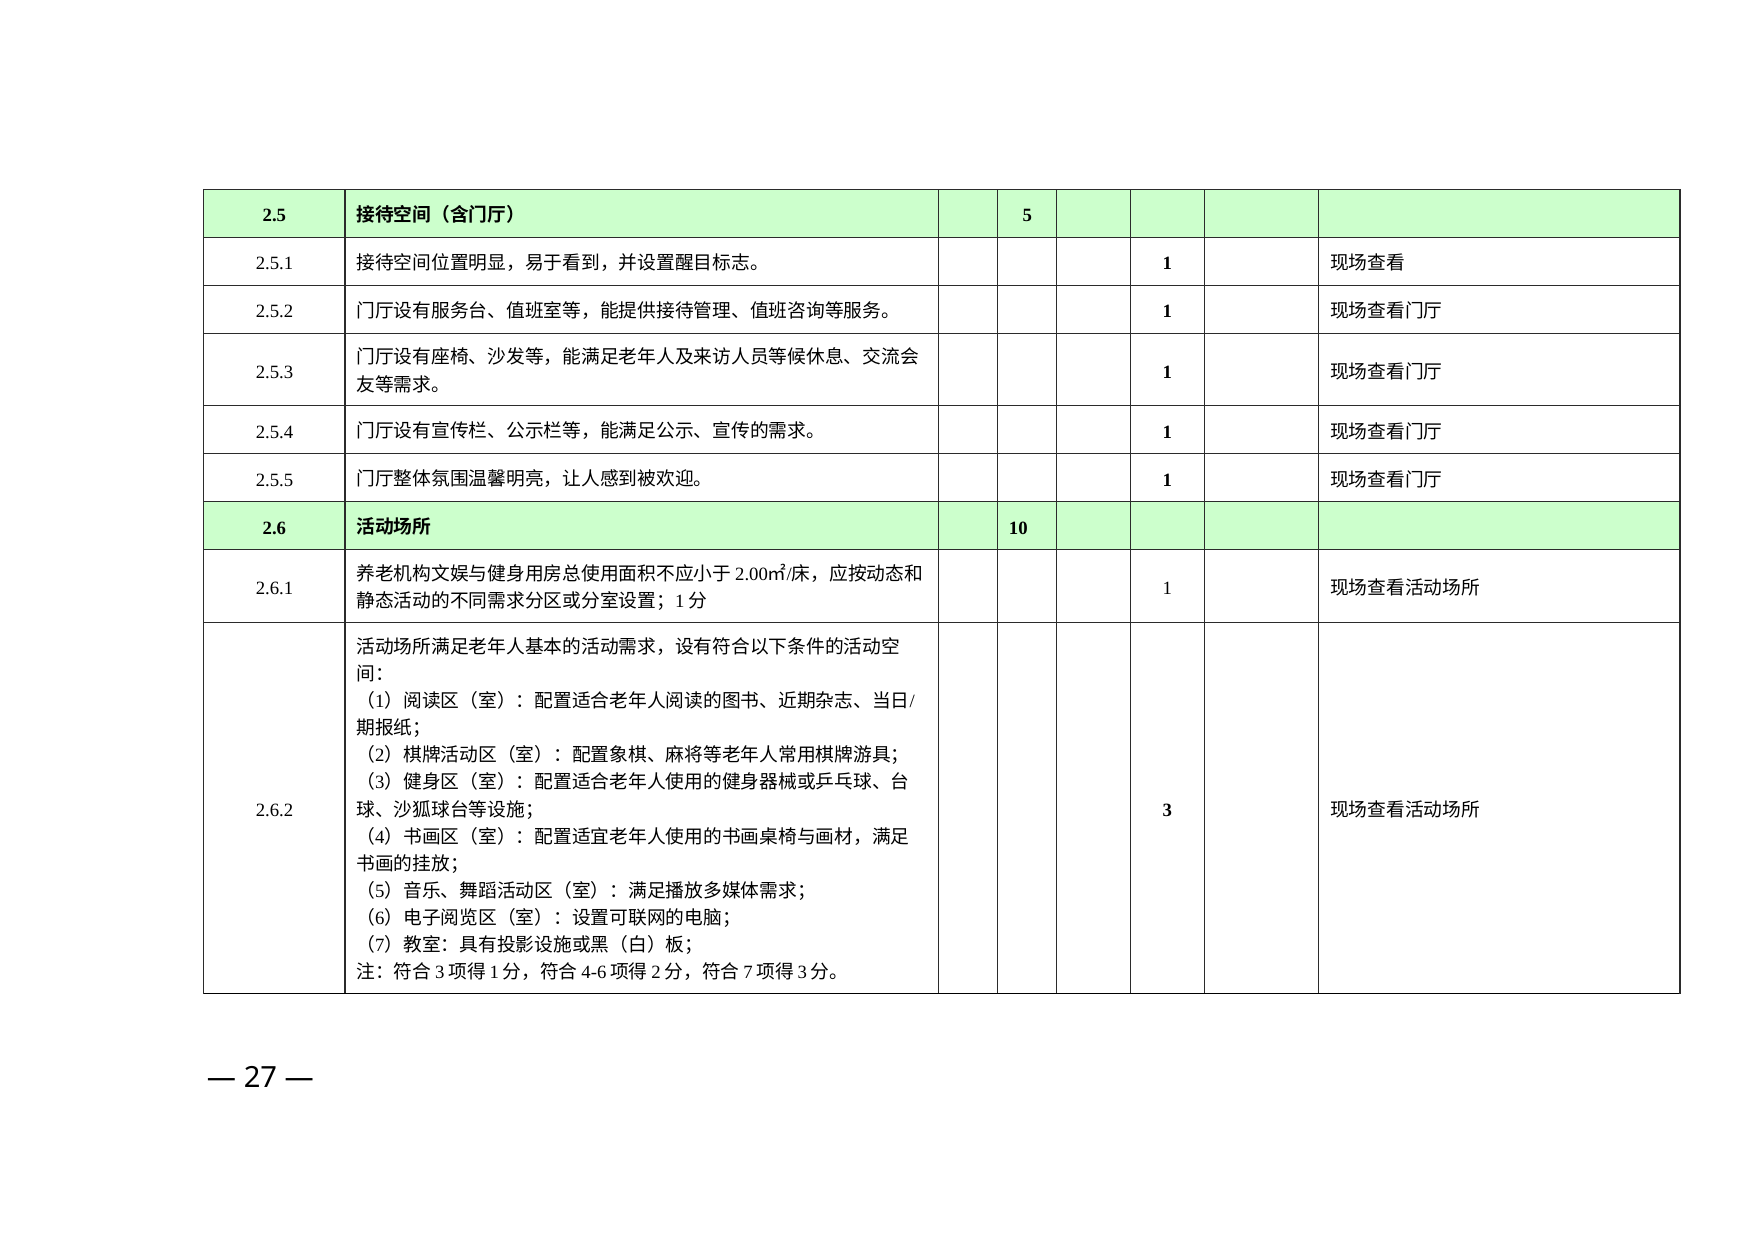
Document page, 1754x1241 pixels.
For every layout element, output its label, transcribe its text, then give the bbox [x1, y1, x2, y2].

table_cell [998, 550, 1056, 622]
table_cell [998, 623, 1056, 993]
table_cell [939, 502, 997, 549]
table_cell 1 [1131, 286, 1204, 332]
table_cell 2.5.1 [204, 238, 344, 284]
table_cell 2.6 [204, 502, 344, 549]
table_cell 活动场所满足老年人基本的活动需求，设有符合以下条件的活动空间： （1）阅读区（室）：配置适合老年人阅读的图书、近期杂志、当日/期报纸； （2）棋牌活动区（室）：配置象棋、麻将等老年人常用棋牌游具； （3）健身区（室）：配置适合老年人使用的健身器械或乒乓球、台球、沙狐球台等设施； （4）书画区（室）：配置适宜老年人使用的书画桌椅与画材，满足书画的挂放； （5）音乐、舞蹈活动区（室）：满足播放多媒体需求； （6）电子阅览区（室）：设置可联网的电脑； （7）教室：具有投影设施或黑（白）板； 注：符合3项得1分，符合4-6项得2分，符合7项得3分。 [346, 623, 938, 993]
table_cell 1 [1131, 406, 1204, 453]
table_cell [1205, 502, 1318, 549]
table_cell 现场查看门厅 [1319, 334, 1679, 405]
table_cell 1 [1131, 454, 1204, 501]
table_cell [1205, 238, 1318, 284]
table_cell 现场查看活动场所 [1319, 623, 1679, 993]
table_cell 现场查看门厅 [1319, 406, 1679, 453]
table_cell 现场查看门厅 [1319, 286, 1679, 332]
table_cell 1 [1131, 238, 1204, 284]
table_cell [939, 190, 997, 237]
table_cell [939, 623, 997, 993]
table_cell [1205, 286, 1318, 332]
table_cell 接待空间（含门厅） [346, 190, 938, 237]
table_cell [939, 406, 997, 453]
table_cell 现场查看 [1319, 238, 1679, 284]
table_cell 接待空间位置明显，易于看到，并设置醒目标志。 [346, 238, 938, 284]
table_cell [1205, 334, 1318, 405]
table_cell 3 [1131, 623, 1204, 993]
table_cell [1057, 238, 1130, 284]
table_cell [939, 550, 997, 622]
table_cell [1205, 550, 1318, 622]
table_cell [1057, 550, 1130, 622]
table_cell [998, 286, 1056, 332]
table_cell 10 [998, 502, 1056, 549]
table_cell [998, 406, 1056, 453]
table_cell [998, 334, 1056, 405]
table_cell [1205, 406, 1318, 453]
table_cell [1319, 502, 1679, 549]
table_cell [1057, 454, 1130, 501]
table_cell [998, 238, 1056, 284]
table_cell 门厅整体氛围温馨明亮，让人感到被欢迎。 [346, 454, 938, 501]
table_cell 2.5.2 [204, 286, 344, 332]
table_cell [939, 454, 997, 501]
table_cell 2.5.4 [204, 406, 344, 453]
table_cell [998, 454, 1056, 501]
table_cell [1057, 190, 1130, 237]
table_cell [1057, 406, 1130, 453]
table_cell [1205, 190, 1318, 237]
table_cell [1057, 623, 1130, 993]
table_cell [1131, 502, 1204, 549]
table_cell [1205, 623, 1318, 993]
table_cell [1205, 454, 1318, 501]
table_cell 门厅设有宣传栏、公示栏等，能满足公示、宣传的需求。 [346, 406, 938, 453]
table_cell 1 [1131, 550, 1204, 622]
table_cell 2.6.1 [204, 550, 344, 622]
table_cell [1057, 286, 1130, 332]
table_cell 门厅设有座椅、沙发等，能满足老年人及来访人员等候休息、交流会友等需求。 [346, 334, 938, 405]
table_cell 2.5.3 [204, 334, 344, 405]
table_cell [1319, 190, 1679, 237]
table_cell 现场查看活动场所 [1319, 550, 1679, 622]
table_cell 5 [998, 190, 1056, 237]
table_cell [1057, 334, 1130, 405]
table_cell 2.5.5 [204, 454, 344, 501]
table_cell 现场查看门厅 [1319, 454, 1679, 501]
table_cell [939, 334, 997, 405]
table_cell 门厅设有服务台、值班室等，能提供接待管理、值班咨询等服务。 [346, 286, 938, 332]
table_cell [939, 286, 997, 332]
table_cell [939, 238, 997, 284]
table_cell [1131, 190, 1204, 237]
table_cell 活动场所 [346, 502, 938, 549]
table_cell 2.6.2 [204, 623, 344, 993]
table_cell [1057, 502, 1130, 549]
table_cell 2.5 [204, 190, 344, 237]
table_cell 1 [1131, 334, 1204, 405]
table_cell 养老机构文娱与健身用房总使用面积不应小于2.00㎡/床，应按动态和静态活动的不同需求分区或分室设置；1分 [346, 550, 938, 622]
